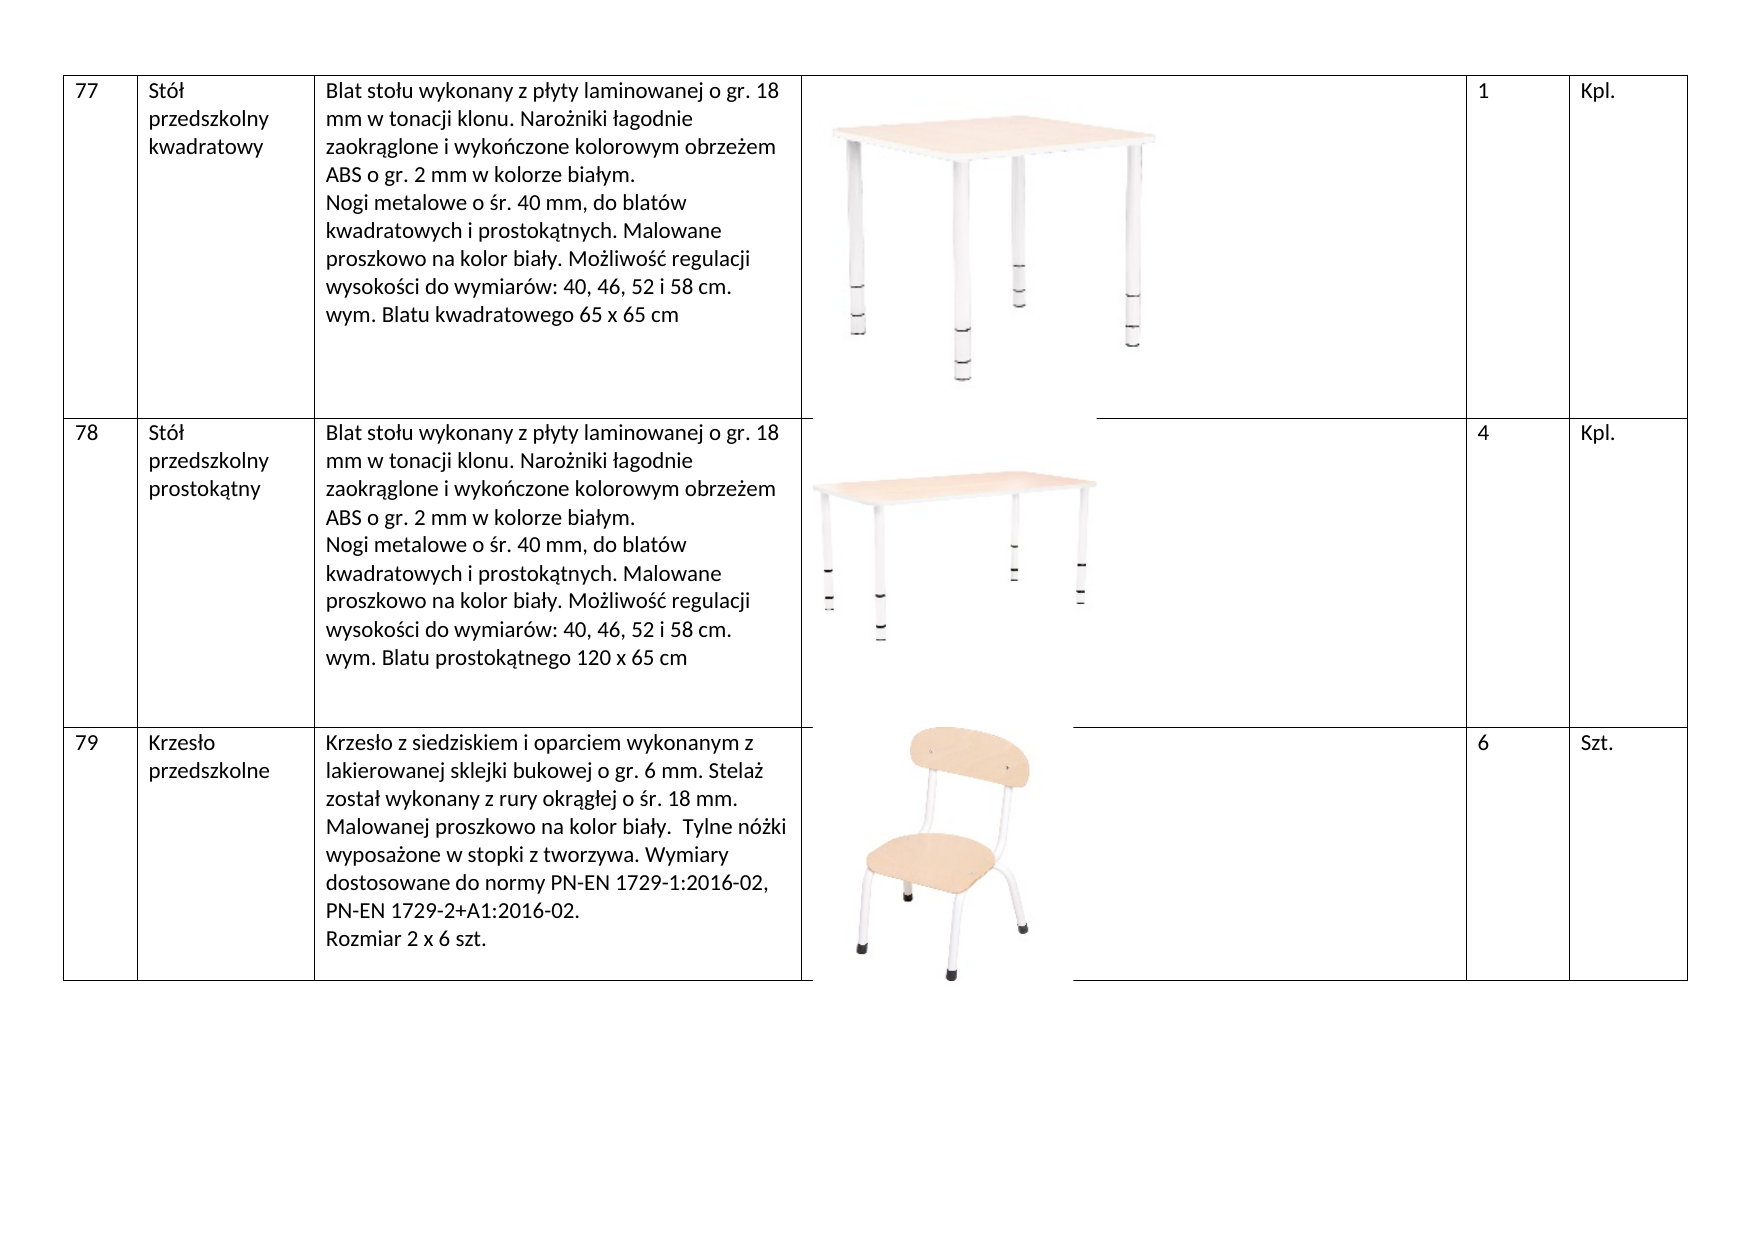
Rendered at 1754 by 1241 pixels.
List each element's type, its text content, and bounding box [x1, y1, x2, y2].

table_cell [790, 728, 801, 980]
table_cell Kpl. [1570, 419, 1687, 727]
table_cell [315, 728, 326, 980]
table_cell [802, 728, 812, 980]
table_cell 78 [64, 419, 137, 727]
table_cell [802, 76, 818, 417]
table_cell Szt. [1570, 728, 1687, 980]
picture [812, 76, 1171, 694]
table_cell Stół przedszkolny kwadratowy [138, 76, 314, 417]
table_cell 6 [1467, 728, 1569, 980]
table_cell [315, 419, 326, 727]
table_cell Kpl. [1570, 76, 1687, 417]
table_cell [802, 419, 1466, 727]
table_cell [1074, 728, 1466, 980]
table_cell 77 [64, 76, 137, 417]
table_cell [138, 728, 314, 980]
table_cell [1171, 76, 1466, 417]
table_cell Blat stołu wykonany z płyty laminowanej o gr. 18 mm w tonacji klonu. Narożniki łagodnie zaokrąglone i wykończone kolorowym obrzeżem ABS o gr. 2 mm w kolorze białym. Nogi metalowe o śr. 40 mm, do blatów kwadratowych i prostokątnych. Malowane proszkowo na kolor biały. Możliwość regulacji wysokości do wymiarów: 40, 46, 52 i 58 cm. wym. Blatu kwadratowego 65 x 65 cm [315, 76, 801, 417]
table_cell 4 [1467, 419, 1569, 727]
table_cell 1 [1467, 76, 1569, 417]
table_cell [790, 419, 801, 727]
table_cell 79 [64, 728, 137, 980]
table_cell Stół przedszkolny prostokątny [138, 419, 314, 727]
picture [812, 727, 1074, 981]
